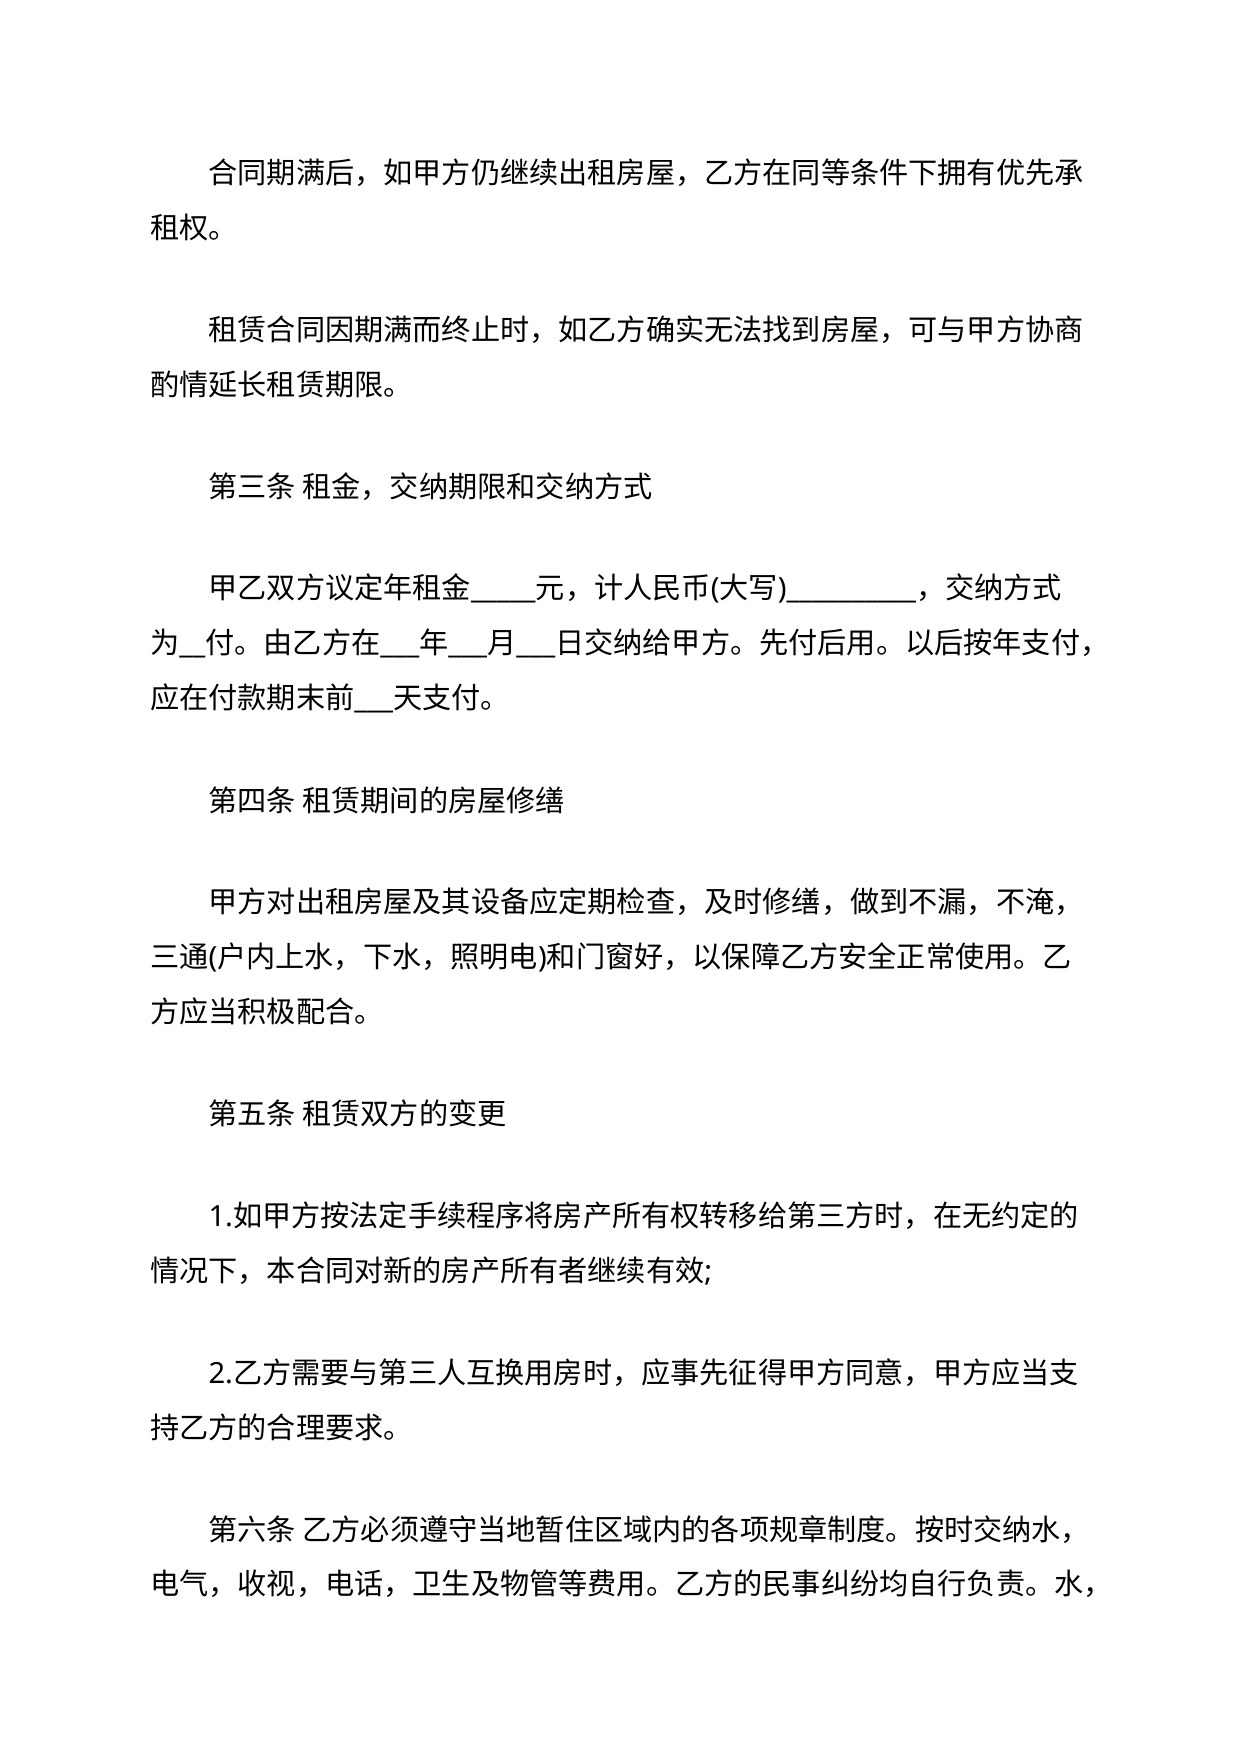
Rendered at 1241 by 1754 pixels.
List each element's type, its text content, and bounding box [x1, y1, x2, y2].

text 1.如甲方按法定手续程序将房产所有权转移给第三方时，在无约定的情况下，本合同对新的房产所有者继续有效; [150, 1192, 1090, 1290]
text 第四条 租赁期间的房屋修缮 [150, 777, 1090, 819]
text 第三条 租金，交纳期限和交纳方式 [150, 463, 1090, 506]
text 租赁合同因期满而终止时，如乙方确实无法找到房屋，可与甲方协商酌情延长租赁期限。 [150, 307, 1090, 404]
text 第五条 租赁双方的变更 [150, 1091, 1090, 1133]
text 2.乙方需要与第三人互换用房时，应事先征得甲方同意，甲方应当支持乙方的合理要求。 [150, 1349, 1090, 1447]
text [150, 1506, 1090, 1603]
text 合同期满后，如甲方仍继续出租房屋，乙方在同等条件下拥有优先承租权。 [150, 150, 1090, 247]
text 甲乙双方议定年租金_____元，计人民币(大写)__________，交纳方式为__付。由乙方在___年___月___日交纳给甲方。先付后用。以后按年支付，应在付款期末前___天支付。 [150, 565, 1090, 717]
text 甲方对出租房屋及其设备应定期检查，及时修缮，做到不漏，不淹，三通(户内上水，下水，照明电)和门窗好，以保障乙方安全正常使用。乙方应当积极配合。 [150, 879, 1090, 1031]
